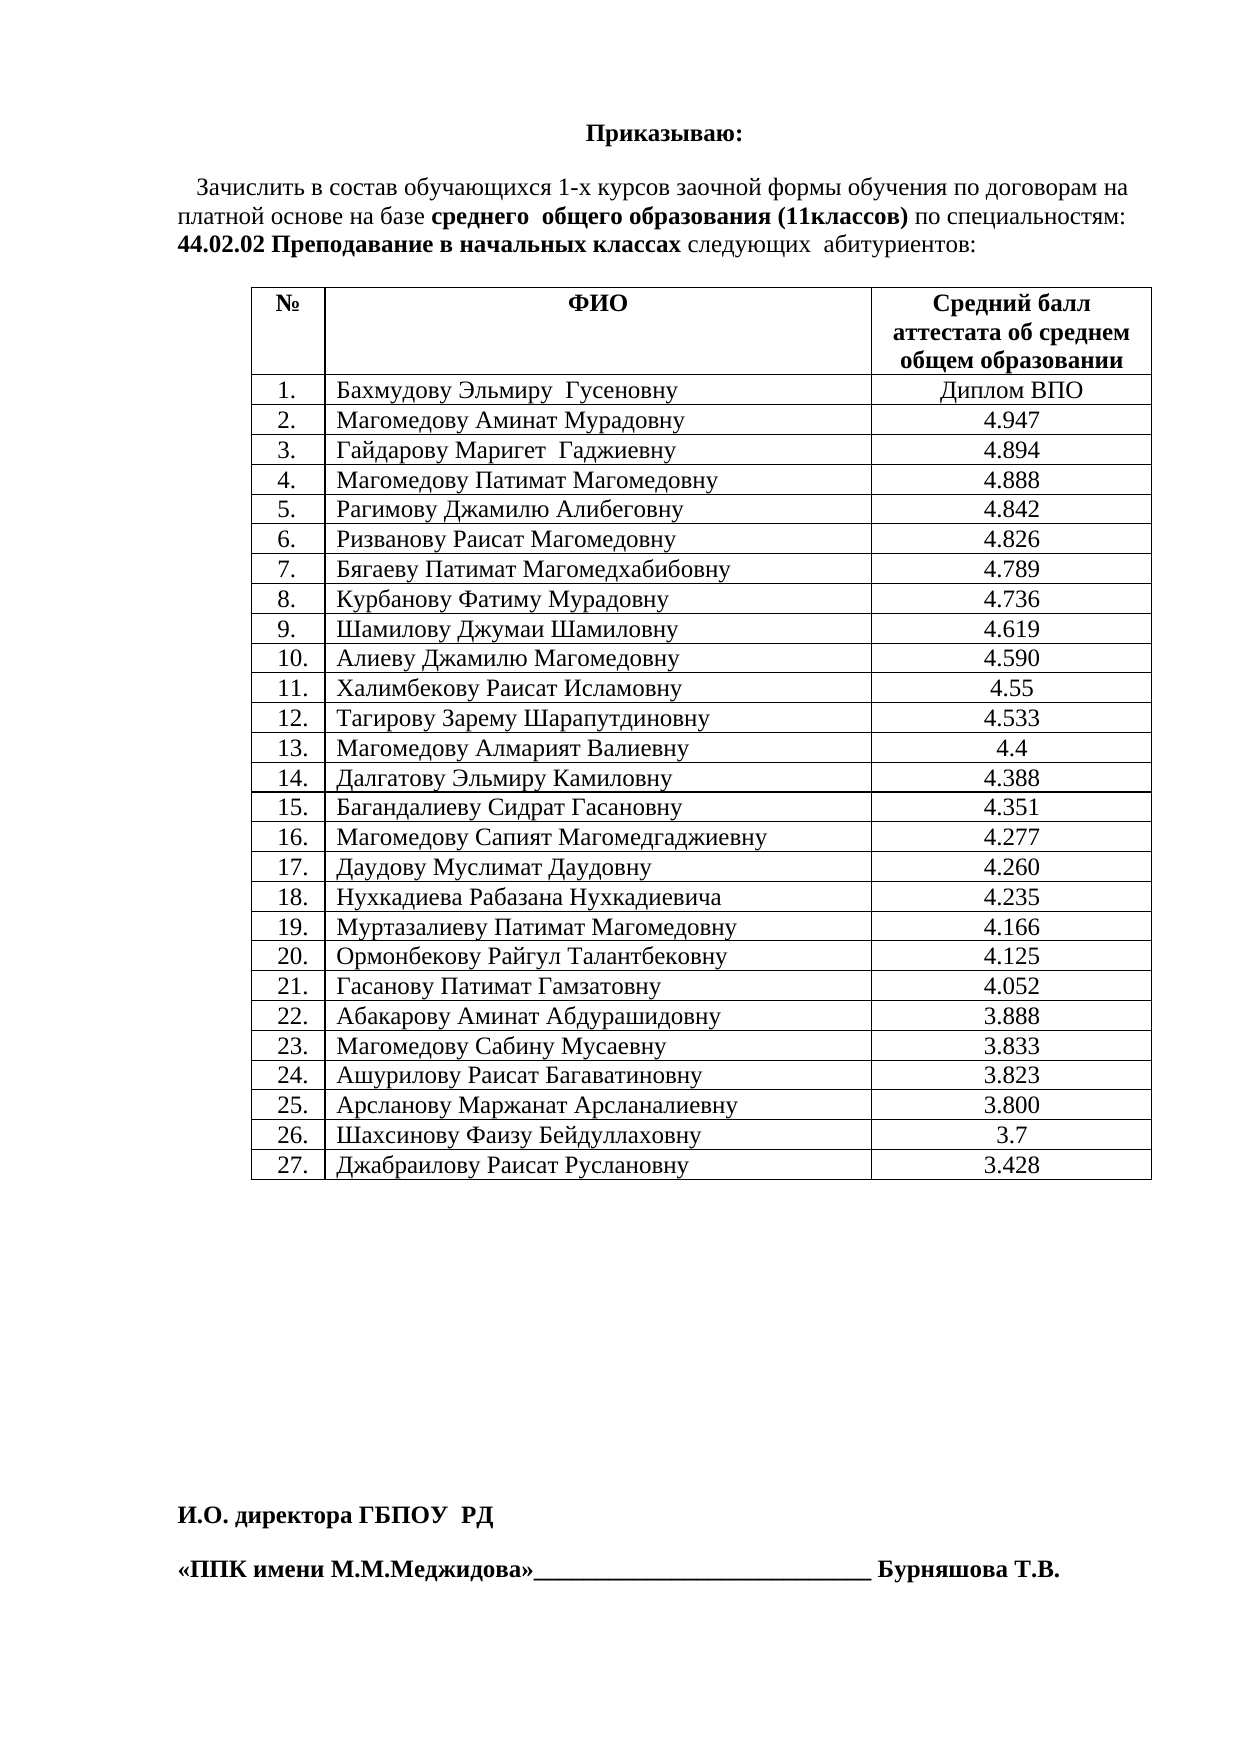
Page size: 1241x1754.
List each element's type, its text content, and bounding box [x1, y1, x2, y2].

table_cell [252, 584, 324, 613]
table_cell [252, 733, 324, 762]
table_cell Тагирову Зарему Шарапутдиновну [326, 703, 871, 732]
table_cell 3.833 [872, 1031, 1151, 1059]
table_cell [252, 703, 324, 732]
table_cell 4.260 [872, 852, 1151, 881]
table_cell Ашурилову Раисат Багаватиновну [326, 1061, 871, 1089]
table_cell [252, 554, 324, 583]
table_cell 4.736 [872, 584, 1151, 613]
table_cell Магомедову Патимат Магомедовну [326, 465, 871, 493]
table_cell [252, 1120, 324, 1149]
table_cell Гайдарову Маригет Гаджиевну [326, 435, 871, 464]
table_cell Магомедову Аминат Мурадовну [326, 405, 871, 434]
table_cell [252, 1031, 324, 1059]
text И.О. директора ГБПОУ РД [177, 1500, 1152, 1529]
table_cell 3.823 [872, 1061, 1151, 1089]
table_cell Муртазалиеву Патимат Магомедовну [326, 912, 871, 940]
table_cell [252, 822, 324, 851]
table_cell Курбанову Фатиму Мурадовну [326, 584, 871, 613]
table_cell 4.894 [872, 435, 1151, 464]
table_cell [252, 614, 324, 642]
table_cell [252, 1150, 324, 1179]
table_cell [252, 852, 324, 881]
table_cell Бягаеву Патимат Магомедхабибовну [326, 554, 871, 583]
table_cell 4.388 [872, 763, 1151, 791]
table_header № [252, 288, 324, 374]
table_cell Шахсинову Фаизу Бейдуллаховну [326, 1120, 871, 1149]
table_cell 4.277 [872, 822, 1151, 851]
table_cell 4.826 [872, 524, 1151, 553]
table_cell [252, 524, 324, 553]
table_cell 4.842 [872, 495, 1151, 523]
table_cell [252, 763, 324, 791]
table_cell Гасанову Патимат Гамзатовну [326, 971, 871, 1000]
text Приказываю: [177, 118, 1152, 147]
table_cell 4.351 [872, 793, 1151, 821]
table_cell Магомедову Сапият Магомедгаджиевну [326, 822, 871, 851]
table_cell [252, 673, 324, 702]
table_cell 4.4 [872, 733, 1151, 762]
table_cell Арсланову Маржанат Арсланалиевну [326, 1090, 871, 1119]
table_cell [252, 375, 324, 404]
table_cell 4.619 [872, 614, 1151, 642]
table_cell 4.590 [872, 644, 1151, 672]
table_cell [252, 405, 324, 434]
table_cell 4.55 [872, 673, 1151, 702]
table_cell 3.888 [872, 1001, 1151, 1030]
table_cell Диплом ВПО [872, 375, 1151, 404]
table_cell Магомедову Сабину Мусаевну [326, 1031, 871, 1059]
table_cell Багандалиеву Сидрат Гасановну [326, 793, 871, 821]
table_cell 4.533 [872, 703, 1151, 732]
table_cell [252, 941, 324, 970]
table_cell 4.789 [872, 554, 1151, 583]
table_cell 4.125 [872, 941, 1151, 970]
table_cell Абакарову Аминат Абдурашидовну [326, 1001, 871, 1030]
table_cell Бахмудову Эльмиру Гусеновну [326, 375, 871, 404]
table_cell Ормонбекову Райгул Талантбековну [326, 941, 871, 970]
table_cell [252, 1061, 324, 1089]
table_cell 4.166 [872, 912, 1151, 940]
table_cell [252, 1001, 324, 1030]
table_cell Далгатову Эльмиру Камиловну [326, 763, 871, 791]
table_cell [252, 882, 324, 911]
table_cell [252, 793, 324, 821]
table_cell [252, 1090, 324, 1119]
table_cell Магомедову Алмарият Валиевну [326, 733, 871, 762]
table_cell [252, 495, 324, 523]
table_cell [252, 644, 324, 672]
table_cell Даудову Муслимат Даудовну [326, 852, 871, 881]
table_cell 3.800 [872, 1090, 1151, 1119]
table_cell Алиеву Джамилю Магомедовну [326, 644, 871, 672]
table_cell 4.947 [872, 405, 1151, 434]
table_cell 4.052 [872, 971, 1151, 1000]
table_cell 4.888 [872, 465, 1151, 493]
table_cell [252, 465, 324, 493]
table_header Средний балл аттестата об среднем общем образовании [872, 288, 1151, 374]
table_header ФИО [326, 288, 871, 374]
table_cell Рагимову Джамилю Алибеговну [326, 495, 871, 523]
text Зачислить в состав обучающихся 1-х курсов заочной формы обучения по договорам на платной основе на базе среднего общего образования (11классов) по специальностям: 44.02.02 Преподавание в начальных классах следующих абитуриентов: [177, 172, 1152, 258]
table_cell Халимбекову Раисат Исламовну [326, 673, 871, 702]
table_cell Шамилову Джумаи Шамиловну [326, 614, 871, 642]
table_cell 4.235 [872, 882, 1151, 911]
table_cell [252, 435, 324, 464]
table_cell 3.428 [872, 1150, 1151, 1179]
table_cell 3.7 [872, 1120, 1151, 1149]
table_cell Ризванову Раисат Магомедовну [326, 524, 871, 553]
text «ППК имени М.М.Меджидова»___________________________ Бурняшова Т.В. [177, 1554, 1152, 1583]
table_cell [252, 971, 324, 1000]
table_cell Джабраилову Раисат Руслановну [326, 1150, 871, 1179]
table_cell Нухкадиева Рабазана Нухкадиевича [326, 882, 871, 911]
table_cell [252, 912, 324, 940]
